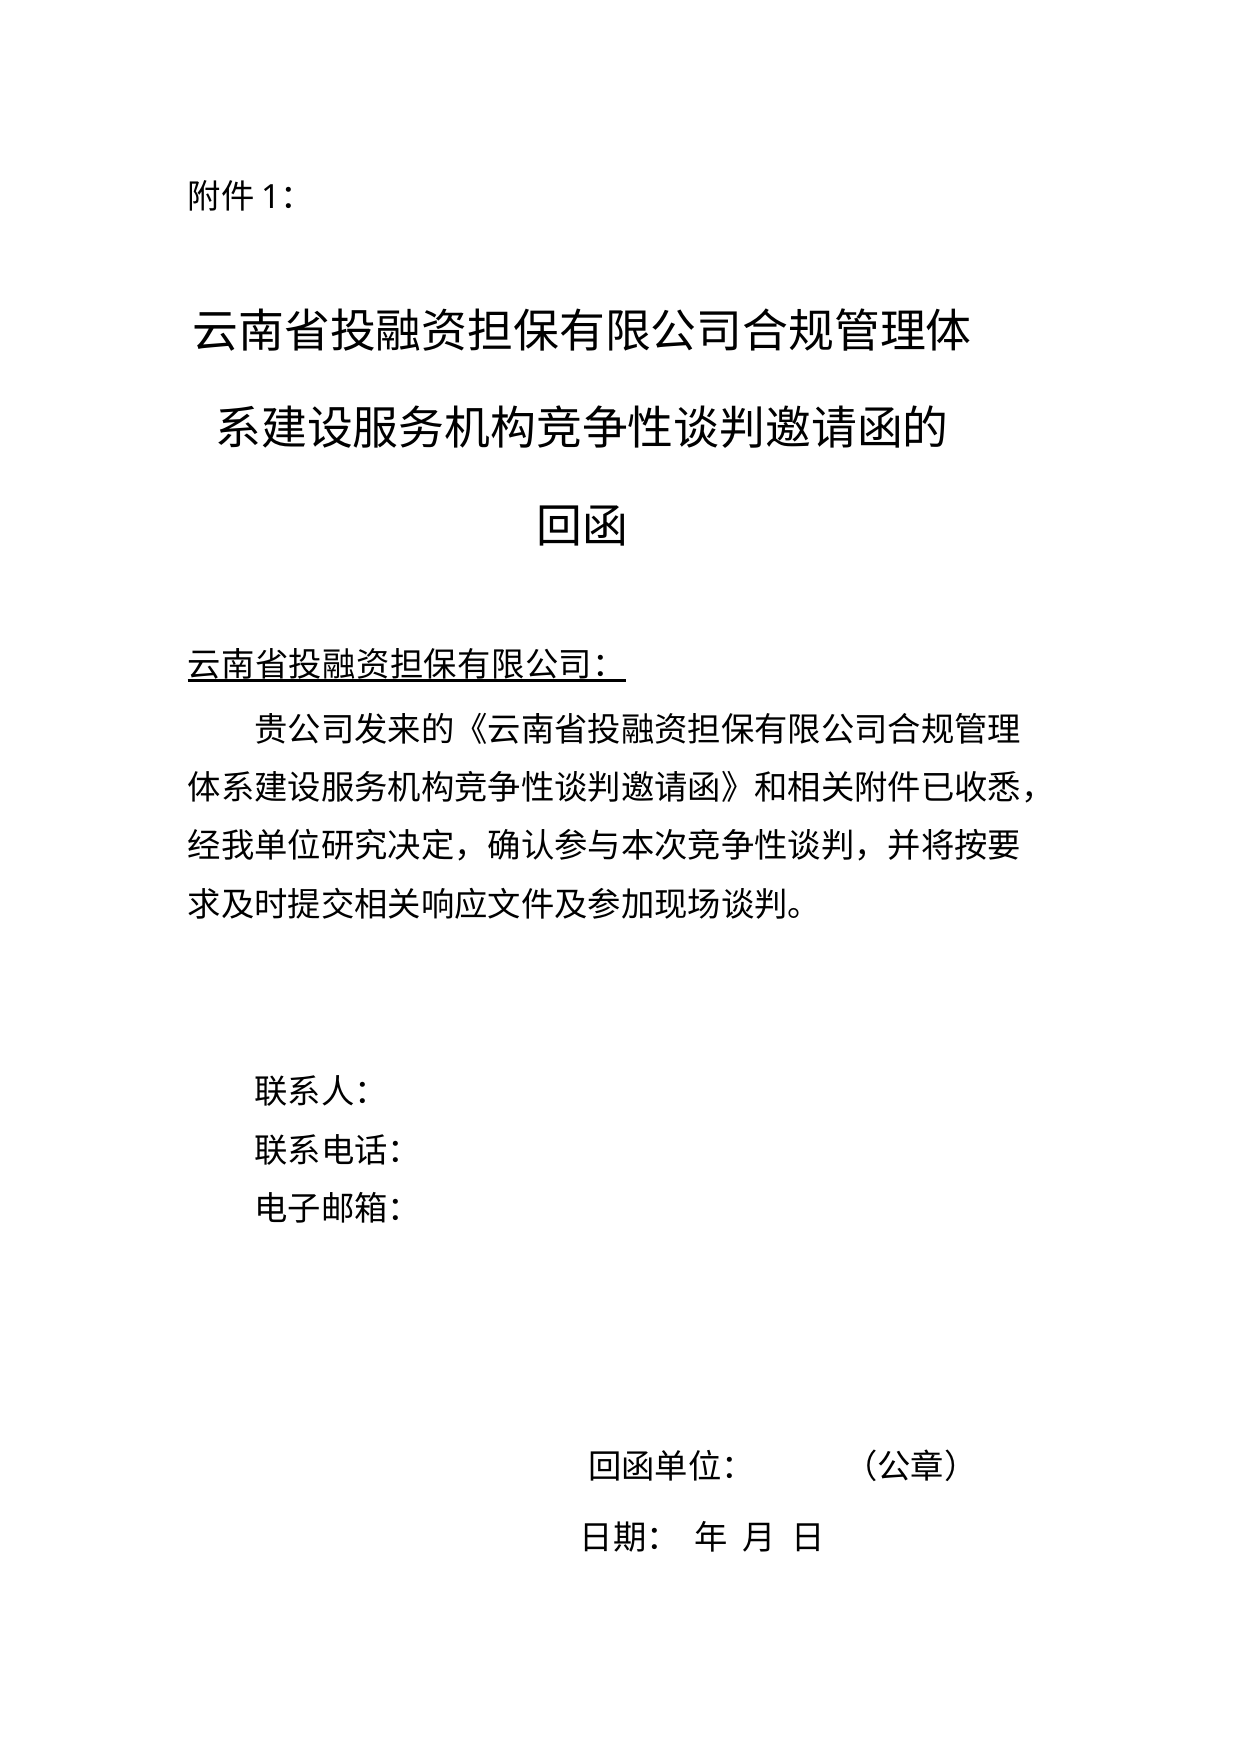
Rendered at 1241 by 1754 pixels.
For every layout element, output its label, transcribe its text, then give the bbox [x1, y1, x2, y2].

text 回函 [187, 474, 976, 571]
text 云南省投融资担保有限公司合规管理体系建设服务机构竞争性谈判邀请函的 [187, 279, 976, 474]
text 日期： 年 月 日 [187, 1503, 1053, 1561]
text 附件1： [187, 162, 1053, 220]
text 贵公司发来的《云南省投融资担保有限公司合规管理体系建设服务机构竞争性谈判邀请函》和相关附件已收悉，经我单位研究决定，确认参与本次竞争性谈判，并将按要求及时提交相关响应文件及参加现场谈判。 [187, 694, 1053, 928]
text 电子邮箱： [187, 1174, 1053, 1232]
text 联系人： [187, 1057, 1053, 1115]
text 云南省投融资担保有限公司： [187, 636, 1053, 694]
text 回函单位： （公章） [229, 1432, 1053, 1490]
text 联系电话： [187, 1115, 1053, 1174]
